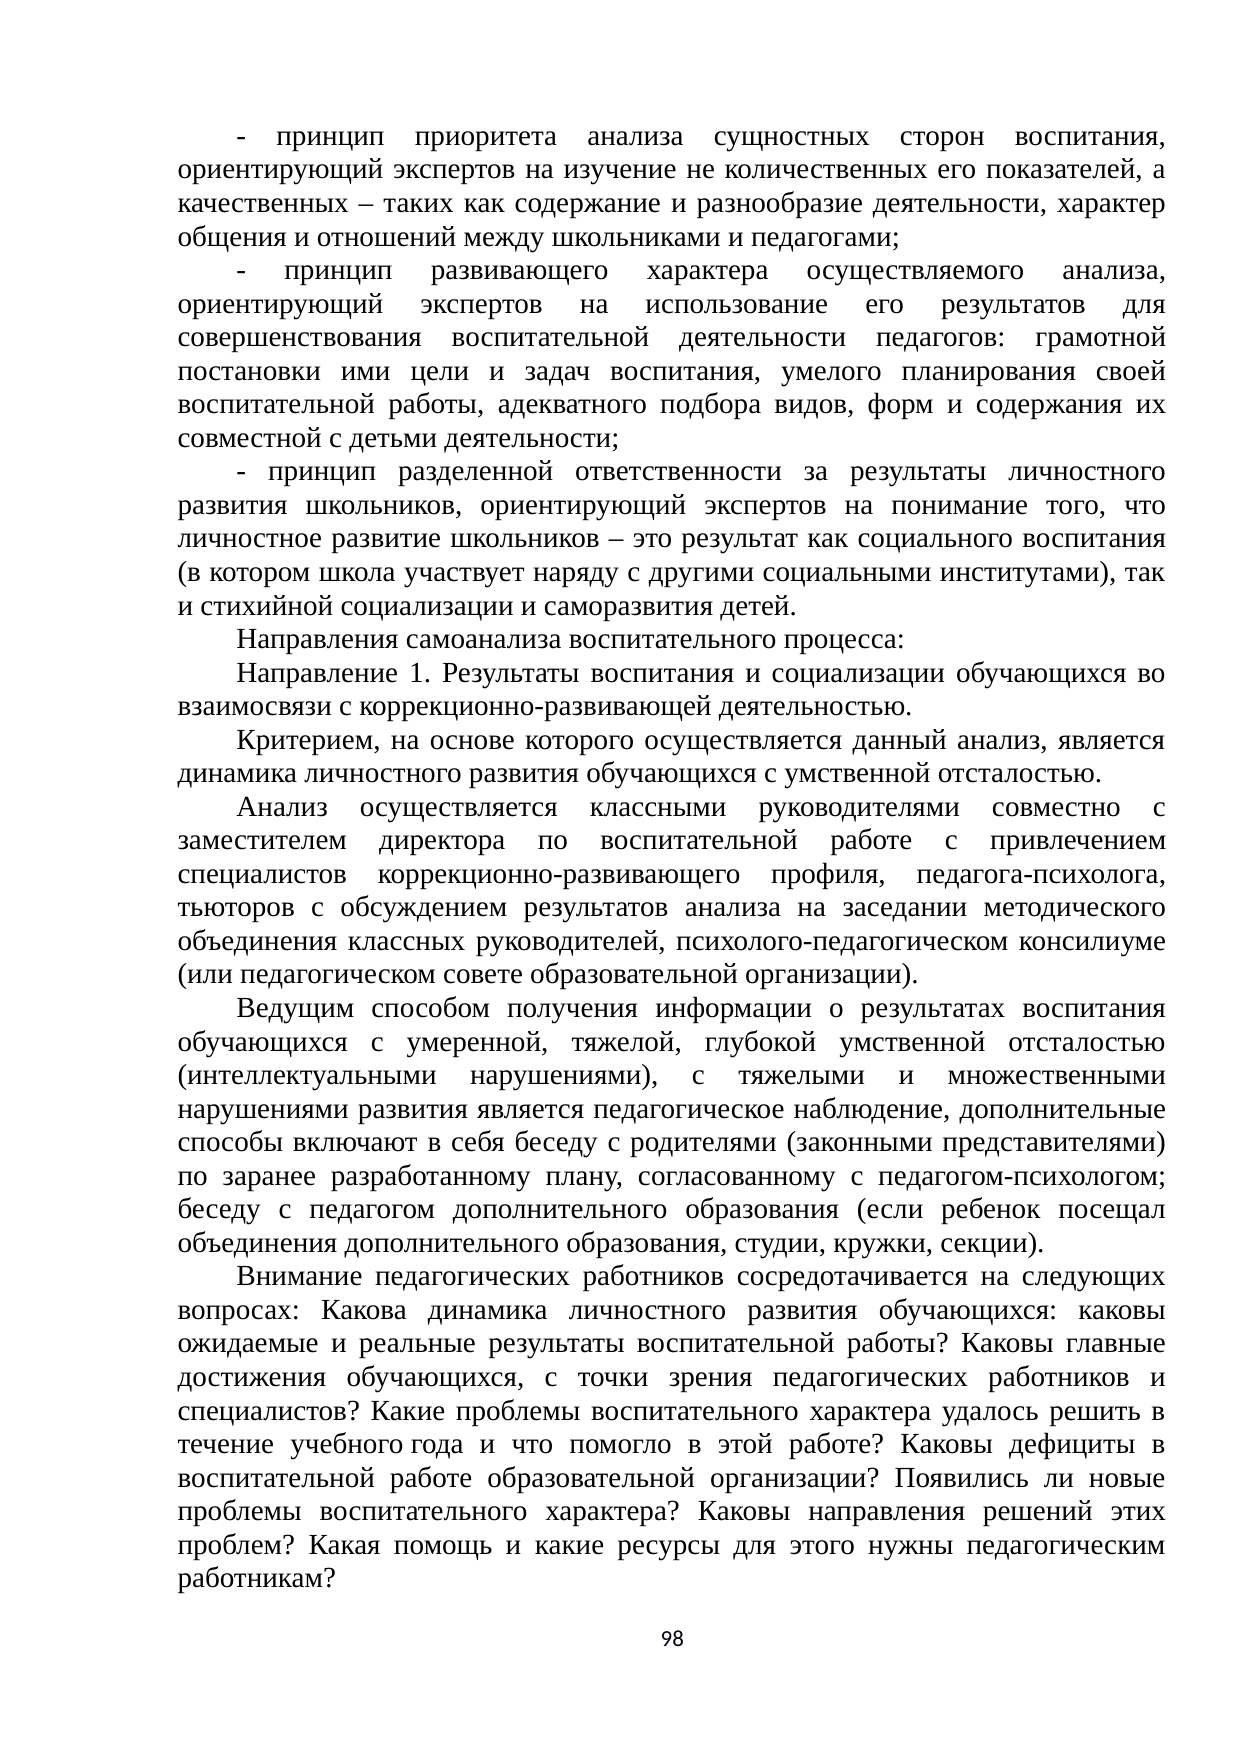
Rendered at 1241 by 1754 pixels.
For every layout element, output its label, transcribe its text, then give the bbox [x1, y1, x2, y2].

text Направление 1. Результаты воспитания и социализации обучающихся во взаимосвязи с коррекционно-развивающей деятельностью. [177, 655, 1167, 722]
text Ведущим способом получения информации о результатах воспитания обучающихся с умеренной, тяжелой, глубокой умственной отсталостью (интеллектуальными нарушениями), с тяжелыми и множественными нарушениями развития является педагогическое наблюдение, дополнительные способы включают в себя беседу с родителями (законными представителями) по заранее разработанному плану, согласованному с педагогом-психологом; беседу с педагогом дополнительного образования (если ребенок посещал объединения дополнительного образования, студии, кружки, секции). [177, 990, 1167, 1258]
text Анализ осуществляется классными руководителями совместно с заместителем директора по воспитательной работе с привлечением специалистов коррекционно-развивающего профиля, педагога-психолога, тьюторов с обсуждением результатов анализа на заседании методического объединения классных руководителей, психолого-педагогическом консилиуме (или педагогическом совете образовательной организации). [177, 789, 1167, 990]
text Внимание педагогических работников сосредотачивается на следующих вопросах: Какова динамика личностного развития обучающихся: каковы ожидаемые и реальные результаты воспитательной работы? Каковы главные достижения обучающихся, с точки зрения педагогических работников и специалистов? Какие проблемы воспитательного характера удалось решить в течение учебного года и что помогло в этой работе? Каковы дефициты в воспитательной работе образовательной организации? Появились ли новые проблемы воспитательного характера? Каковы направления решений этих проблем? Какая помощь и какие ресурсы для этого нужны педагогическим работникам? [177, 1258, 1167, 1594]
text - принцип развивающего характера осуществляемого анализа, ориентирующий экспертов на использование его результатов для совершенствования воспитательной деятельности педагогов: грамотной постановки ими цели и задач воспитания, умелого планирования своей воспитательной работы, адекватного подбора видов, форм и содержания их совместной с детьми деятельности; [177, 252, 1167, 453]
text - принцип разделенной ответственности за результаты личностного развития школьников, ориентирующий экспертов на понимание того, что личностное развитие школьников – это результат как социального воспитания (в котором школа участвует наряду с другими социальными институтами), так и стихийной социализации и саморазвития детей. [177, 453, 1167, 621]
text Направления самоанализа воспитательного процесса: [177, 621, 1167, 655]
text - принцип приоритета анализа сущностных сторон воспитания, ориентирующий экспертов на изучение не количественных его показателей, а качественных – таких как содержание и разнообразие деятельности, характер общения и отношений между школьниками и педагогами; [177, 118, 1167, 252]
text Критерием, на основе которого осуществляется данный анализ, является динамика личностного развития обучающихся с умственной отсталостью. [177, 722, 1167, 789]
